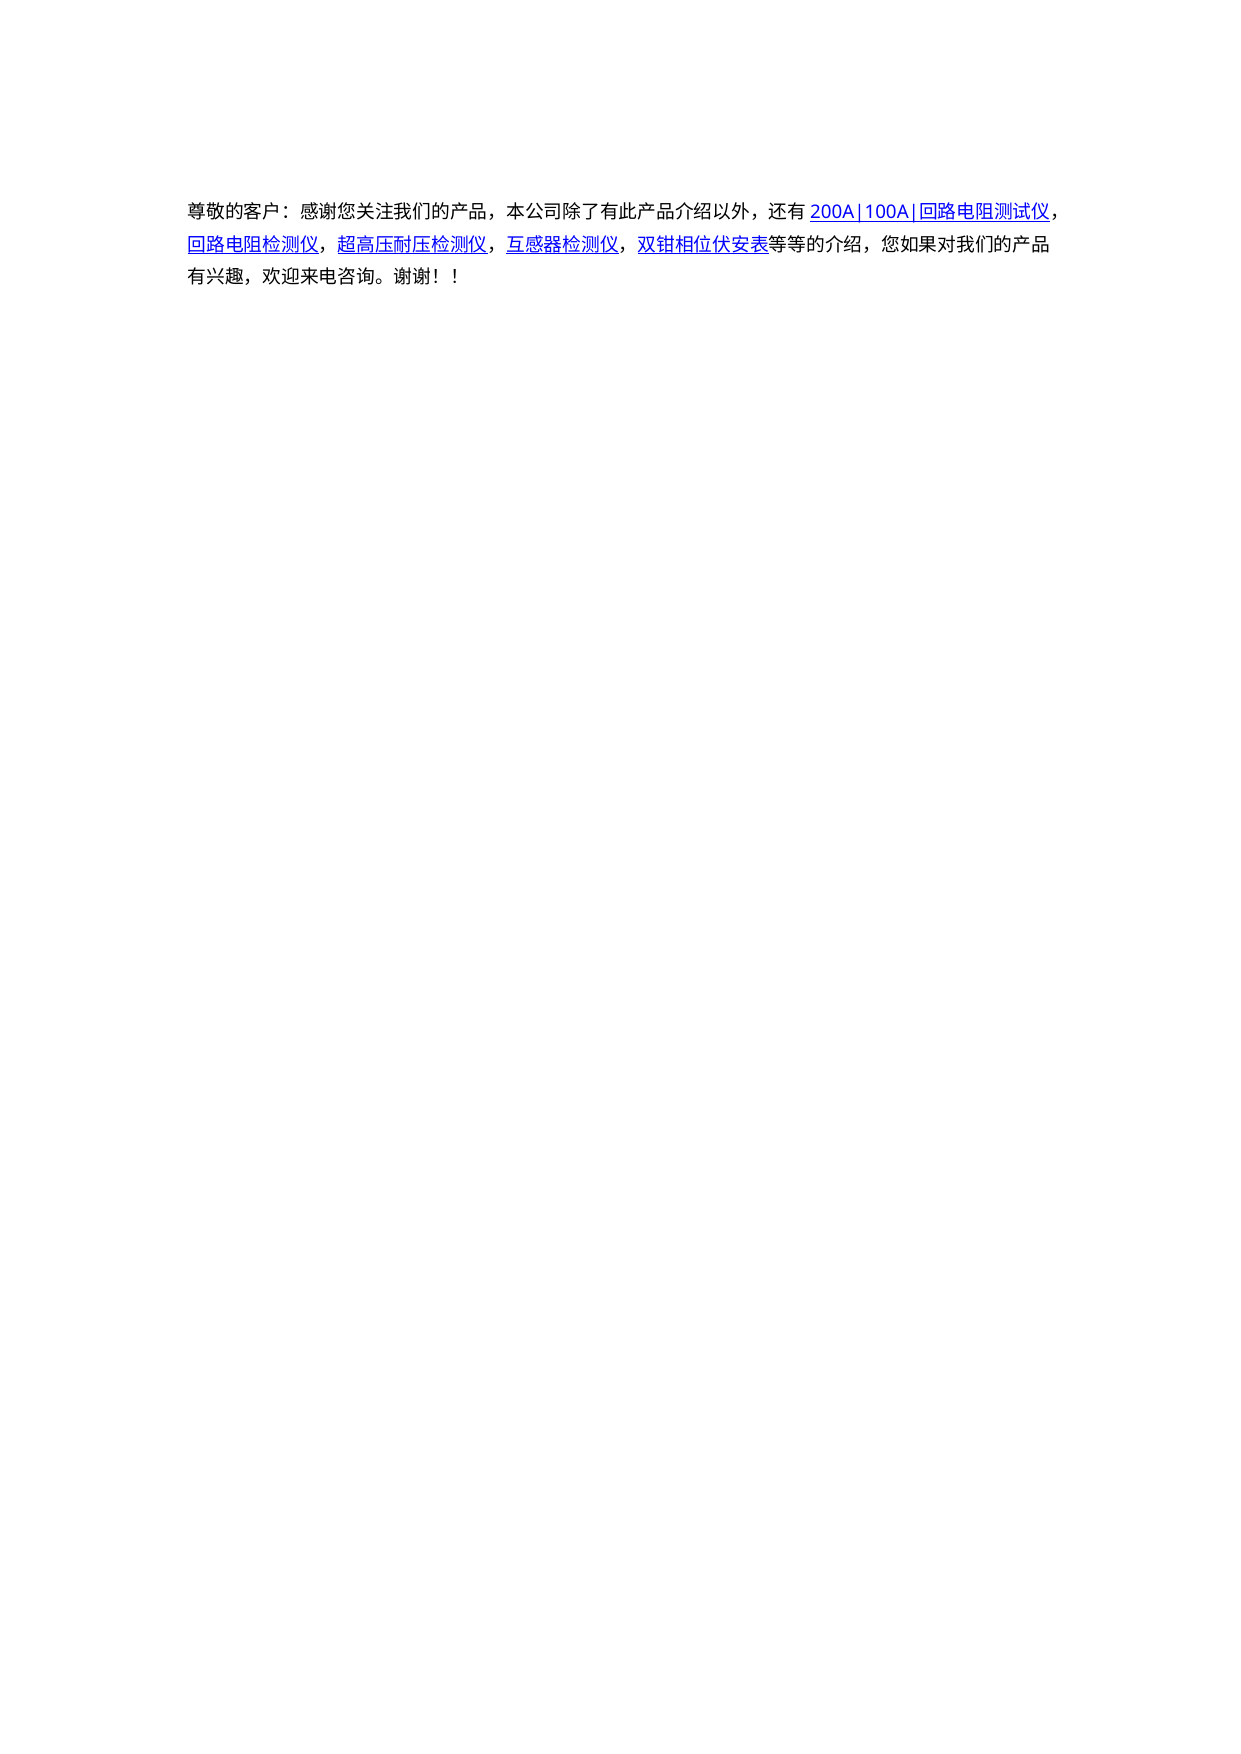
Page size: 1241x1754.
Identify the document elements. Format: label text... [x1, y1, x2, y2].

text 尊敬的客户：感谢您关注我们的产品，本公司除了有此产品介绍以外，还有200A|100A|回路电阻测试仪，回路电阻检测仪，超高压耐压检测仪，互感器检测仪，双钳相位伏安表等等的介绍，您如果对我们的产品有兴趣，欢迎来电咨询。谢谢！！ [187, 162, 1053, 292]
